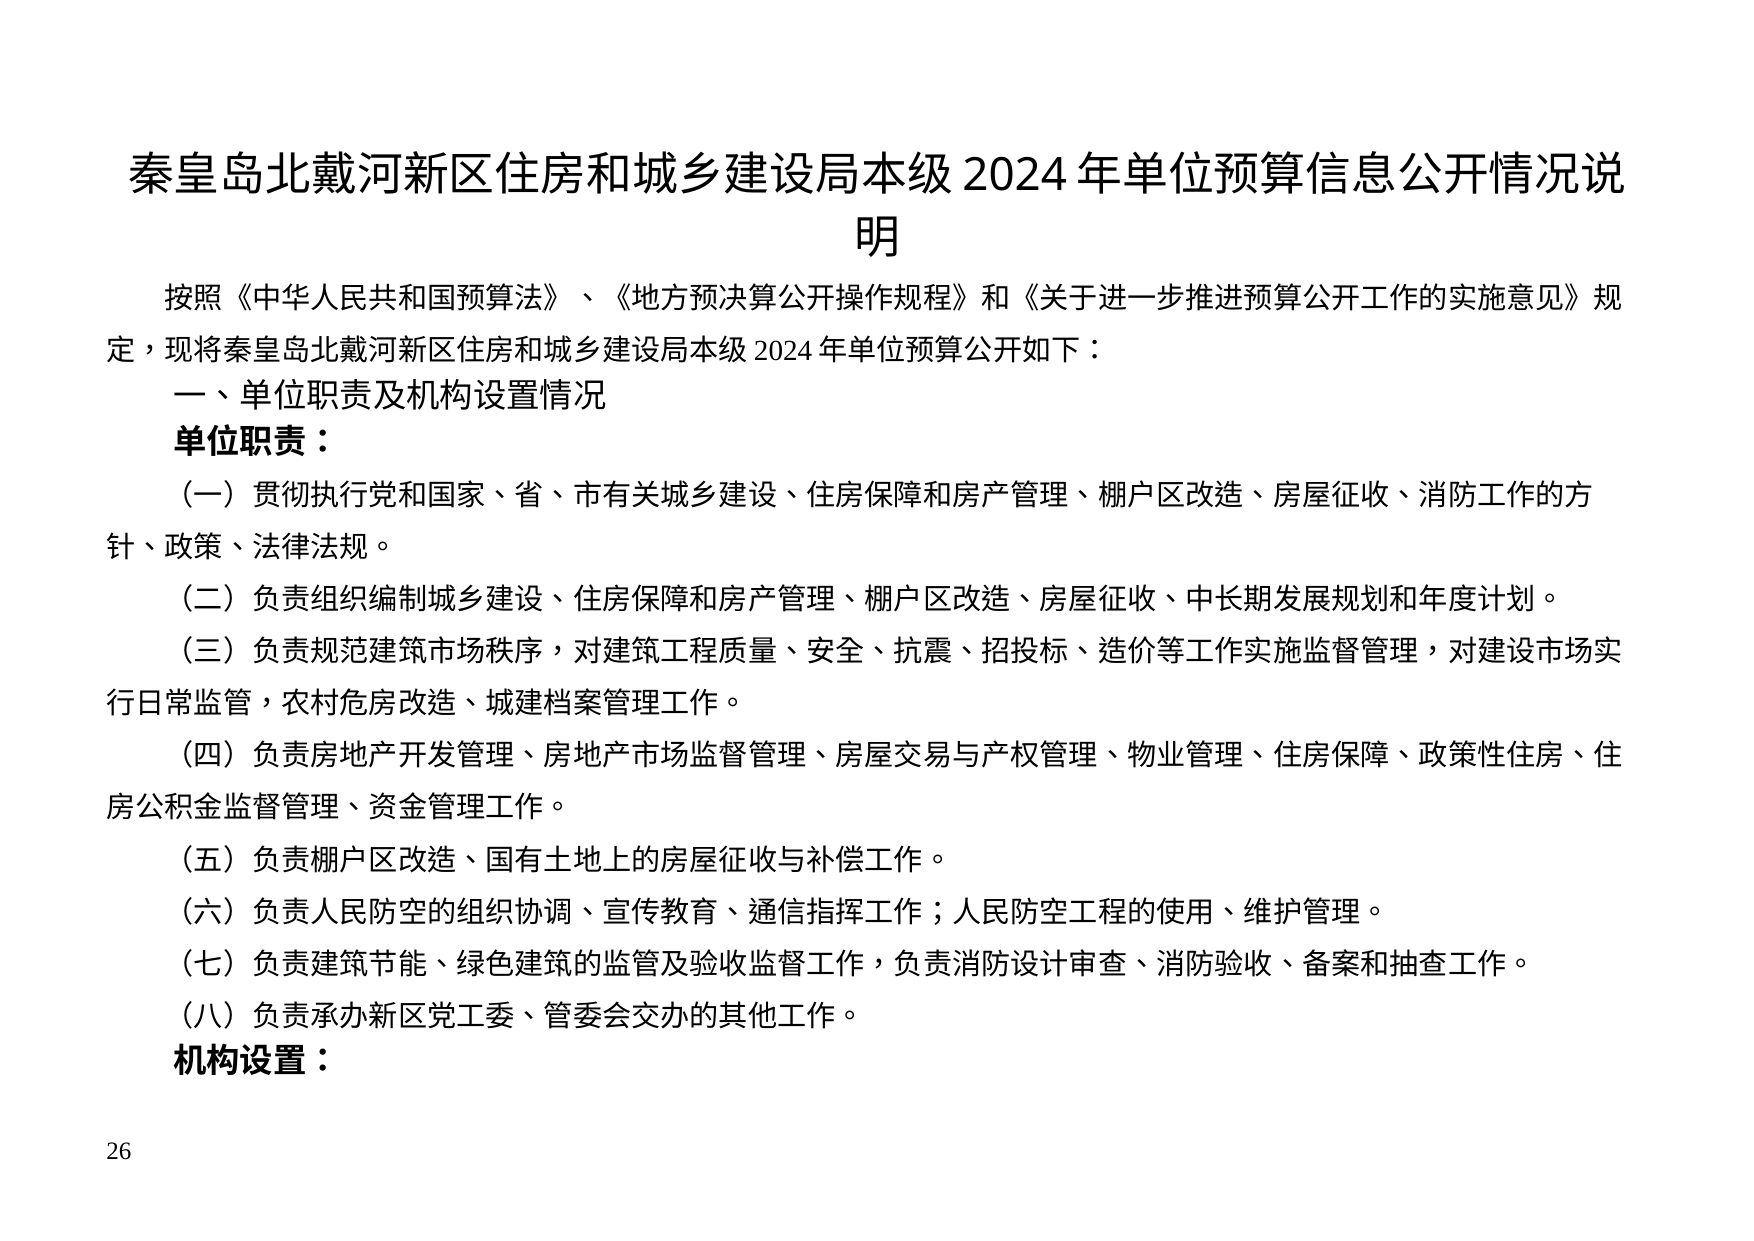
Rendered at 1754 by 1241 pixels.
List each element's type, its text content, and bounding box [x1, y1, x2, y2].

text （八）负责承办新区党工委、管委会交办的其他工作。 [106, 984, 1648, 1037]
text （七）负责建筑节能、绿色建筑的监管及验收监督工作，负责消防设计审查、消防验收、备案和抽查工作。 [106, 932, 1648, 984]
text 秦皇岛北戴河新区住房和城乡建设局本级2024年单位预算信息公开情况说明 [106, 142, 1648, 267]
text （三）负责规范建筑市场秩序，对建筑工程质量、安全、抗震、招投标、造价等工作实施监督管理，对建设市场实行日常监管，农村危房改造、城建档案管理工作。 [106, 620, 1648, 724]
text （二）负责组织编制城乡建设、住房保障和房产管理、棚户区改造、房屋征收、中长期发展规划和年度计划。 [106, 568, 1648, 620]
text 按照《中华人民共和国预算法》、《地方预决算公开操作规程》和《关于进一步推进预算公开工作的实施意见》规定，现将秦皇岛北戴河新区住房和城乡建设局本级2024年单位预算公开如下： [106, 267, 1648, 371]
text 机构设置： [106, 1037, 1648, 1082]
text （五）负责棚户区改造、国有土地上的房屋征收与补偿工作。 [106, 828, 1648, 880]
text 一、单位职责及机构设置情况 [106, 372, 1648, 417]
text （四）负责房地产开发管理、房地产市场监督管理、房屋交易与产权管理、物业管理、住房保障、政策性住房、住房公积金监督管理、资金管理工作。 [106, 724, 1648, 828]
text （六）负责人民防空的组织协调、宣传教育、通信指挥工作；人民防空工程的使用、维护管理。 [106, 880, 1648, 932]
text （一）贯彻执行党和国家、省、市有关城乡建设、住房保障和房产管理、棚户区改造、房屋征收、消防工作的方针、政策、法律法规。 [106, 464, 1648, 568]
text 单位职责： [106, 418, 1648, 464]
